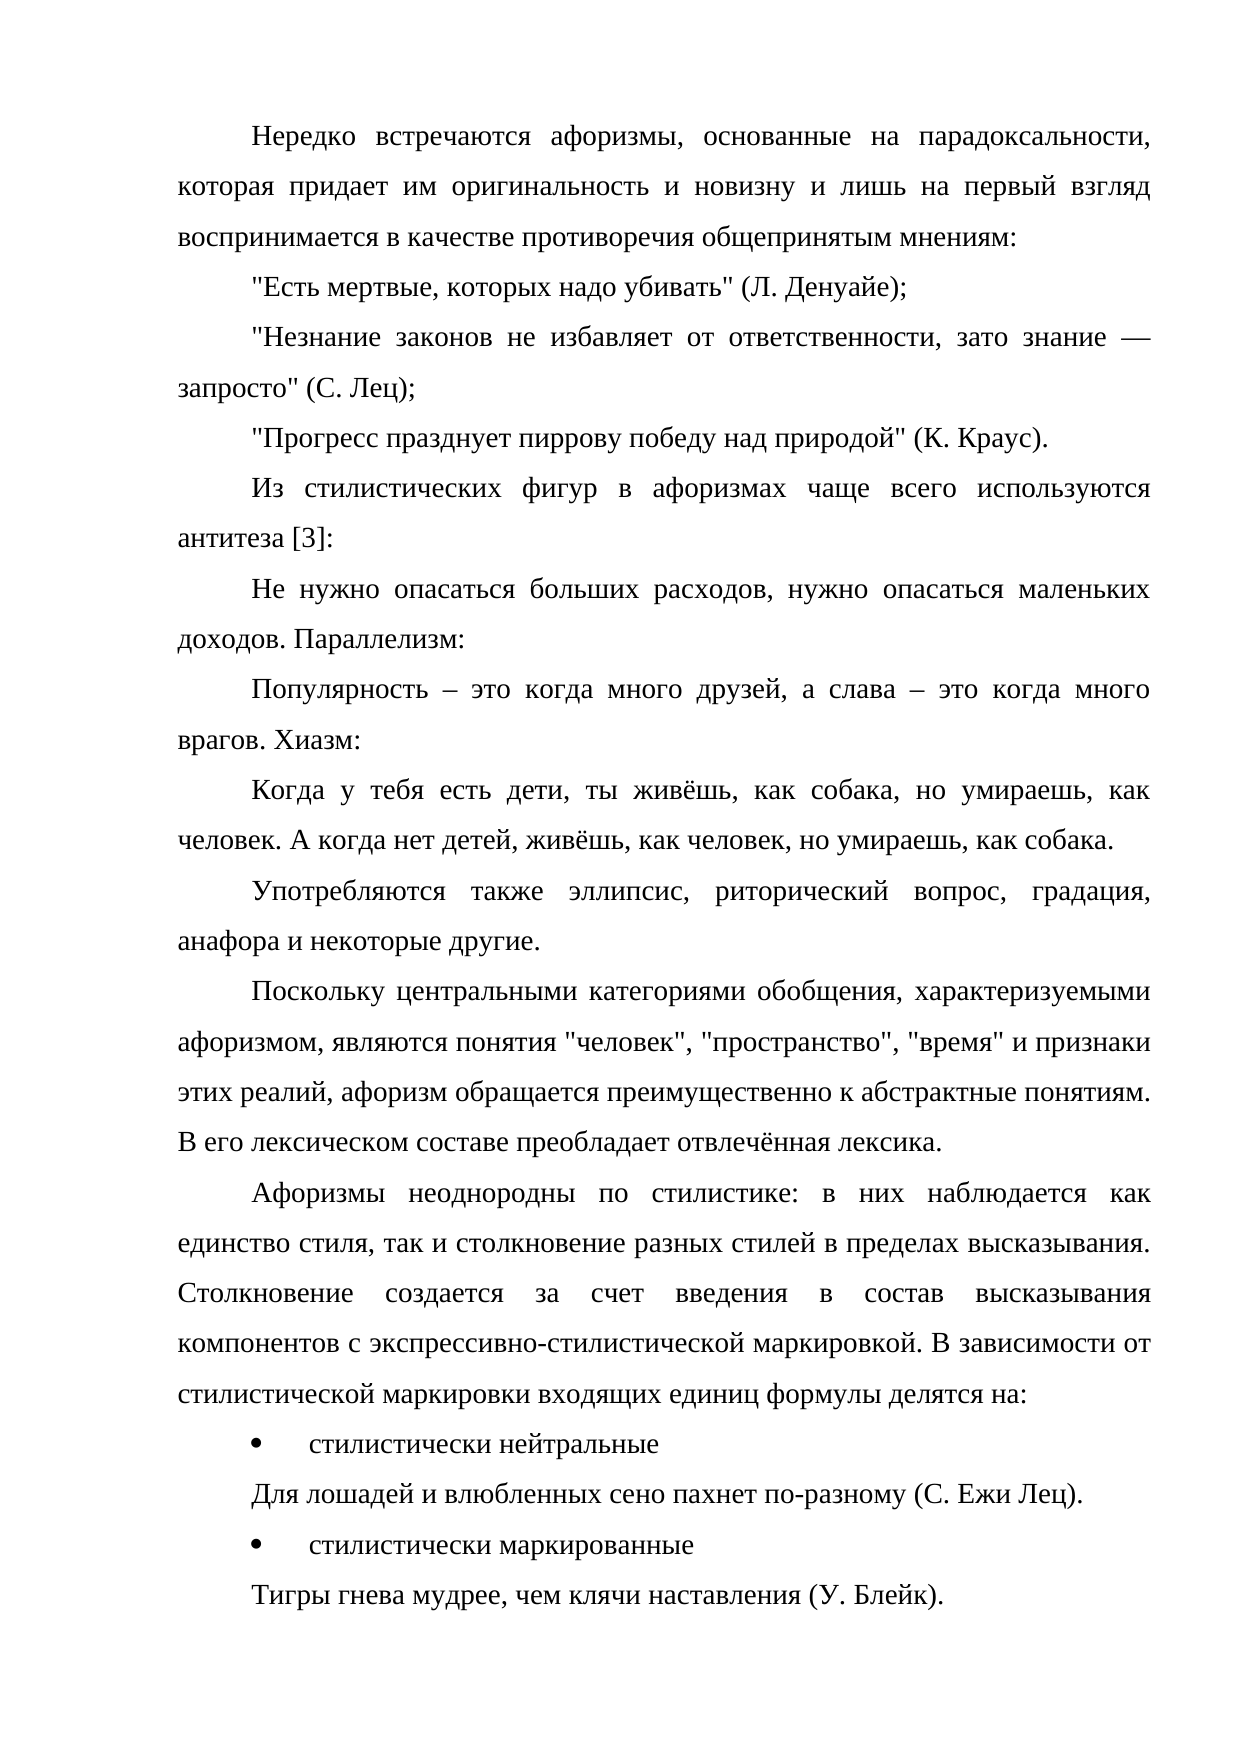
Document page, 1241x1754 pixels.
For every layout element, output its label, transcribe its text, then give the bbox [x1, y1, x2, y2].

text Популярность – это когда много друзей, а слава – это когда много врагов. Хиазм: [177, 672, 1152, 755]
text "Есть мертвые, которых надо убивать" (Л. Денуайе); [177, 269, 1152, 303]
text Употребляются также эллипсис, риторический вопрос, градация, анафора и некоторые другие. [177, 873, 1152, 957]
list стилистически маркированные [177, 1527, 1152, 1561]
text Поскольку центральными категориями обобщения, характеризуемыми афоризмом, являются понятия "человек", "пространство", "время" и признаки этих реалий, афоризм обращается преимущественно к абстрактные понятиям. В его лексическом составе преобладает отвлечённая лексика. [177, 973, 1152, 1158]
text Тигры гнева мудрее, чем клячи наставления (У. Блейк). [177, 1577, 1152, 1611]
text Афоризмы неоднородны по стилистике: в них наблюдается как единство стиля, так и столкновение разных стилей в пределах высказывания. Столкновение создается за счет введения в состав высказывания компонентов с экспрессивно-стилистической маркировкой. В зависимости от стилистической маркировки входящих единиц формулы делятся на: [177, 1175, 1152, 1409]
text Для лошадей и влюбленных сено пахнет по-разному (С. Ежи Лец). [177, 1477, 1152, 1510]
text Когда у тебя есть дети, ты живёшь, как собака, но умираешь, как человек. А когда нет детей, живёшь, как человек, но умираешь, как собака. [177, 772, 1152, 856]
list стилистически нейтральные [177, 1426, 1152, 1460]
text "Прогресс празднует пиррову победу над природой" (К. Краус). [177, 420, 1152, 453]
text Нередко встречаются афоризмы, основанные на парадоксальности, которая придает им оригинальность и новизну и лишь на первый взгляд воспринимается в качестве противоречия общепринятым мнениям: [177, 118, 1152, 252]
text Не нужно опасаться больших расходов, нужно опасаться маленьких доходов. Параллелизм: [177, 571, 1152, 655]
text "Незнание законов не избавляет от ответственности, зато знание — запросто" (С. Лец); [177, 319, 1152, 403]
text Из стилистических фигур в афоризмах чаще всего используются антитеза [3]: [177, 470, 1152, 554]
